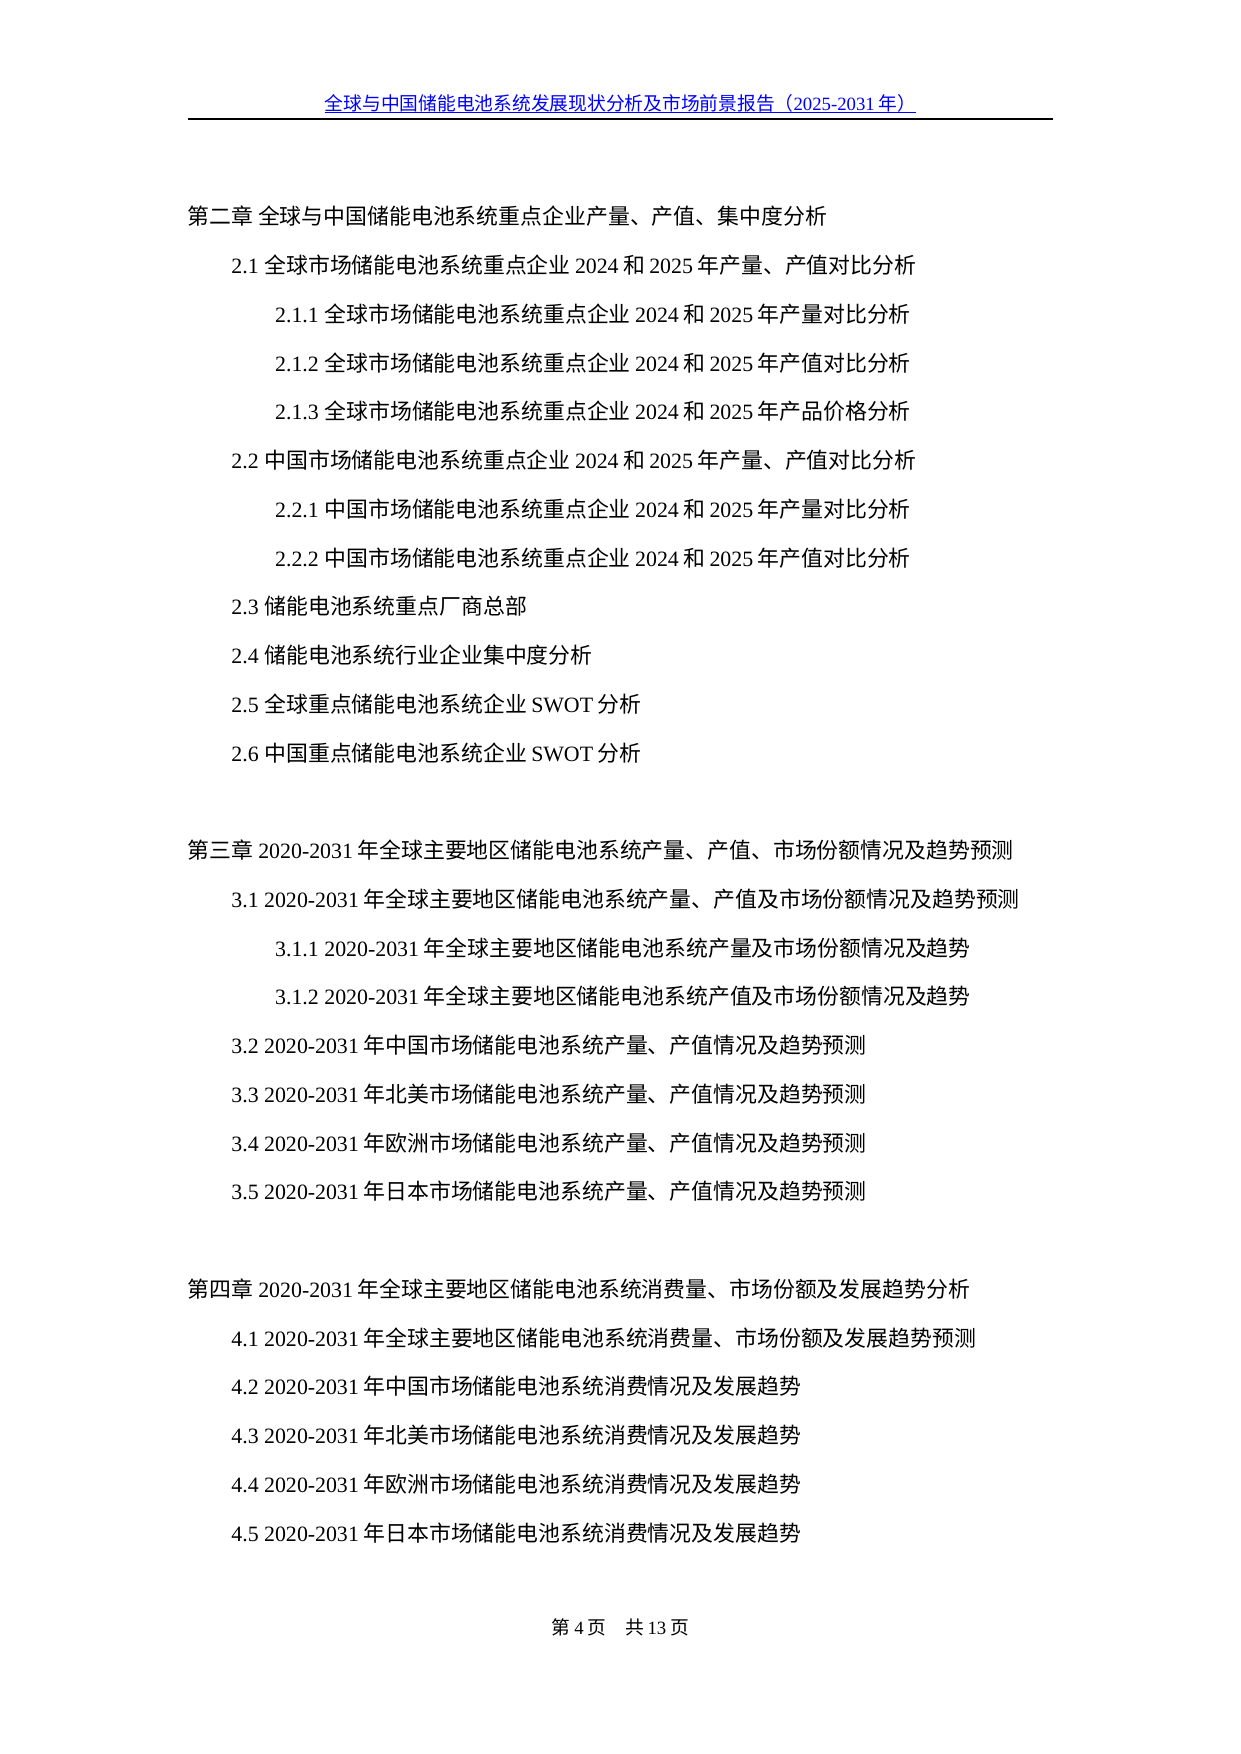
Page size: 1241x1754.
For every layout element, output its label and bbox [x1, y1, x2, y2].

text [187, 150, 1053, 1548]
